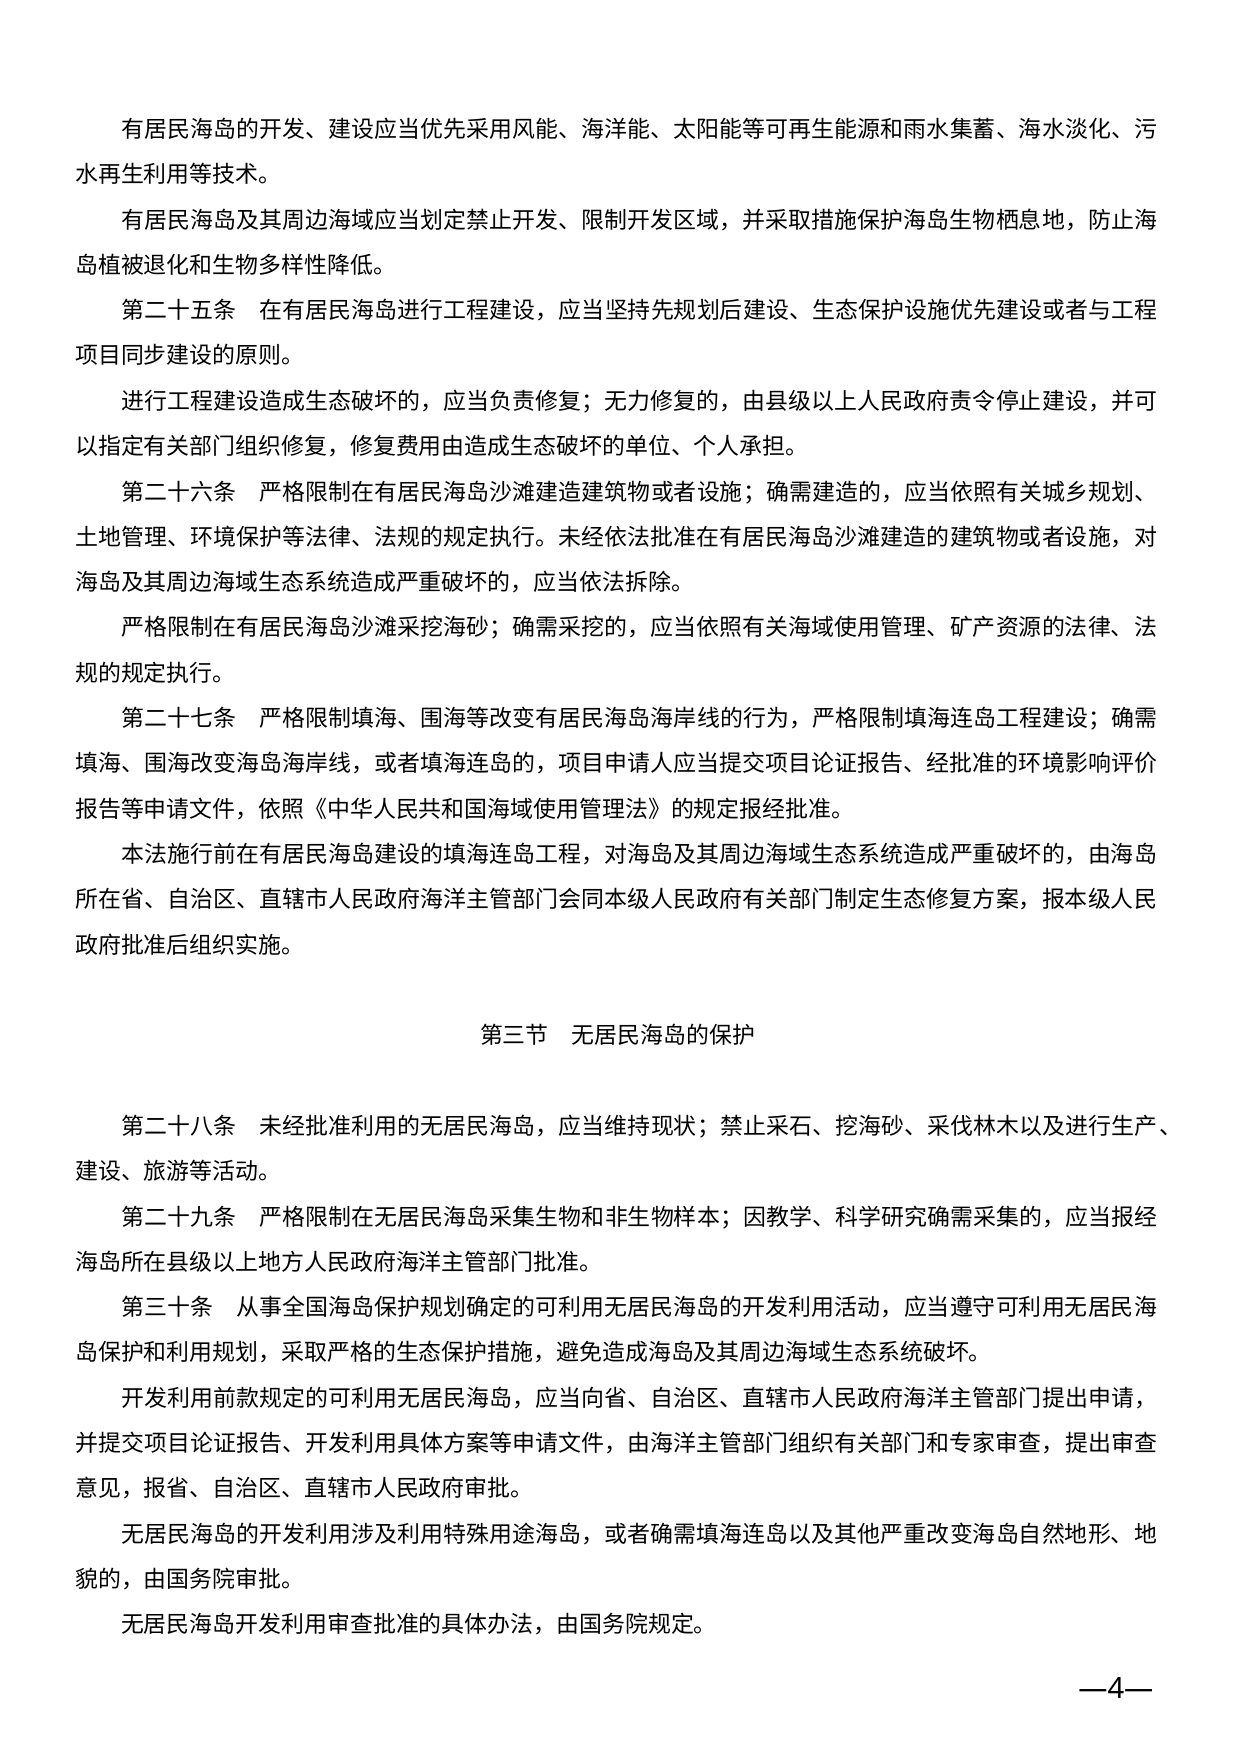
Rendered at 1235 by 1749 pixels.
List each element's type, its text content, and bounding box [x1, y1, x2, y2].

text 有居民海岛及其周边海域应当划定禁止开发、限制开发区域，并采取措施保护海岛生物栖息地，防止海岛植被退化和生物多样性降低。 [75, 195, 1159, 286]
text 第二十五条 在有居民海岛进行工程建设，应当坚持先规划后建设、生态保护设施优先建设或者与工程项目同步建设的原则。 [75, 286, 1159, 377]
text 第二十八条 未经批准利用的无居民海岛，应当维持现状；禁止采石、挖海砂、采伐林木以及进行生产、建设、旅游等活动。 [75, 1102, 1159, 1192]
text 第三节 无居民海岛的保护 [75, 1011, 1159, 1056]
text 本法施行前在有居民海岛建设的填海连岛工程，对海岛及其周边海域生态系统造成严重破坏的，由海岛所在省、自治区、直辖市人民政府海洋主管部门会同本级人民政府有关部门制定生态修复方案，报本级人民政府批准后组织实施。 [75, 830, 1159, 966]
text 第二十九条 严格限制在无居民海岛采集生物和非生物样本；因教学、科学研究确需采集的，应当报经海岛所在县级以上地方人民政府海洋主管部门批准。 [75, 1192, 1159, 1283]
text 无居民海岛开发利用审查批准的具体办法，由国务院规定。 [75, 1600, 1159, 1645]
text 第三十条 从事全国海岛保护规划确定的可利用无居民海岛的开发利用活动，应当遵守可利用无居民海岛保护和利用规划，采取严格的生态保护措施，避免造成海岛及其周边海域生态系统破坏。 [75, 1283, 1159, 1373]
text 无居民海岛的开发利用涉及利用特殊用途海岛，或者确需填海连岛以及其他严重改变海岛自然地形、地貌的，由国务院审批。 [75, 1509, 1159, 1600]
text 严格限制在有居民海岛沙滩采挖海砂；确需采挖的，应当依照有关海域使用管理、矿产资源的法律、法规的规定执行。 [75, 603, 1159, 694]
text 第二十七条 严格限制填海、围海等改变有居民海岛海岸线的行为，严格限制填海连岛工程建设；确需填海、围海改变海岛海岸线，或者填海连岛的，项目申请人应当提交项目论证报告、经批准的环境影响评价报告等申请文件，依照《中华人民共和国海域使用管理法》的规定报经批准。 [75, 694, 1159, 830]
text 第二十六条 严格限制在有居民海岛沙滩建造建筑物或者设施；确需建造的，应当依照有关城乡规划、土地管理、环境保护等法律、法规的规定执行。未经依法批准在有居民海岛沙滩建造的建筑物或者设施，对海岛及其周边海域生态系统造成严重破坏的，应当依法拆除。 [75, 467, 1159, 603]
text 进行工程建设造成生态破坏的，应当负责修复；无力修复的，由县级以上人民政府责令停止建设，并可以指定有关部门组织修复，修复费用由造成生态破坏的单位、个人承担。 [75, 377, 1159, 467]
text 开发利用前款规定的可利用无居民海岛，应当向省、自治区、直辖市人民政府海洋主管部门提出申请，并提交项目论证报告、开发利用具体方案等申请文件，由海洋主管部门组织有关部门和专家审查，提出审查意见，报省、自治区、直辖市人民政府审批。 [75, 1373, 1159, 1509]
text 有居民海岛的开发、建设应当优先采用风能、海洋能、太阳能等可再生能源和雨水集蓄、海水淡化、污水再生利用等技术。 [75, 105, 1159, 195]
